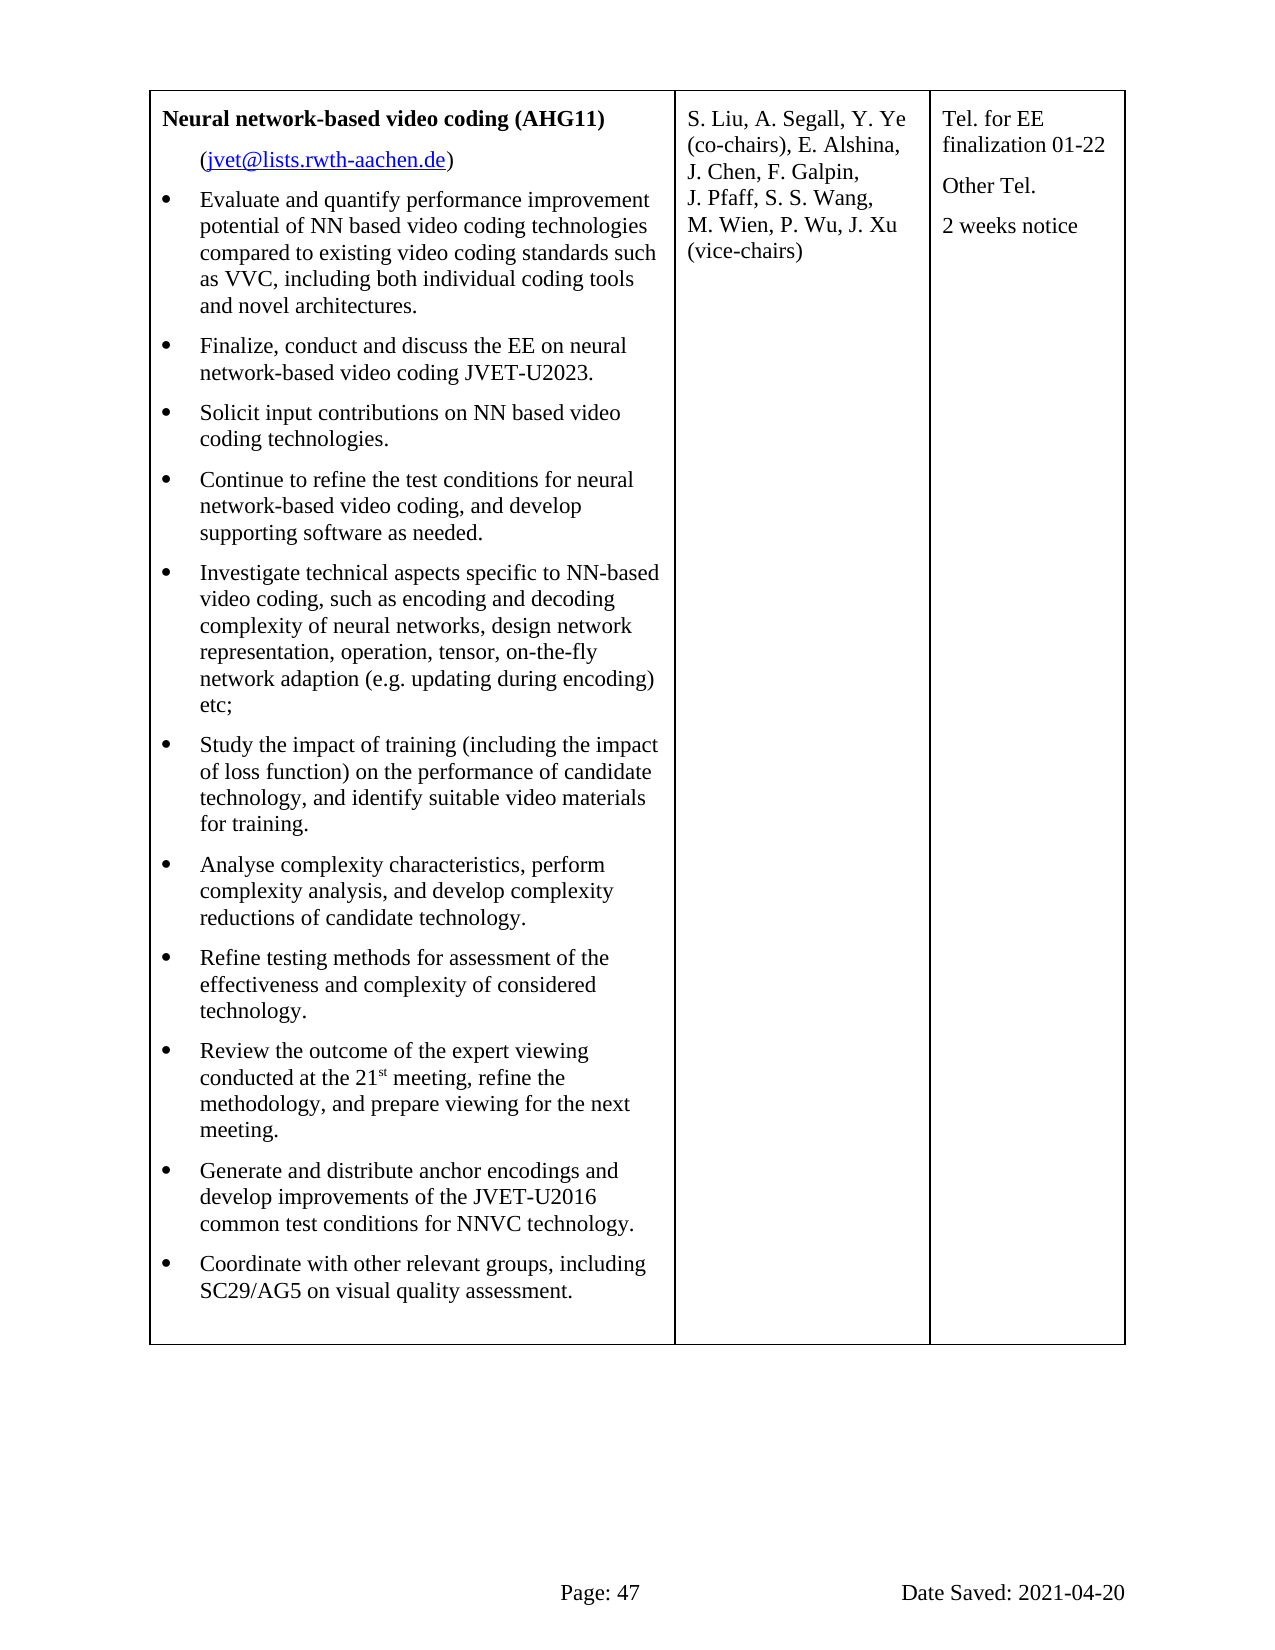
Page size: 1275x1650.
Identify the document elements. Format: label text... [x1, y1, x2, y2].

table_cell Neural network-based video coding (AHG11) (jvet@lists.rwth-aachen.de) Evaluate and quantify performance improvement potential of NN based video coding technologies compared to existing video coding standards such as VVC, including both individual coding tools and novel architectures. Finalize, conduct and discuss the EE on neural network-based video coding JVET-U2023. Solicit input contributions on NN based video coding technologies. Continue to refine the test conditions for neural network-based video coding, and develop supporting software as needed. Investigate technical aspects specific to NN-based video coding, such as encoding and decoding complexity of neural networks, design network representation, operation, tensor, on-the-fly network adaption (e.g. updating during encoding) etc; Study the impact of training (including the impact of loss function) on the performance of candidate technology, and identify suitable video materials for training. Analyse complexity characteristics, perform complexity analysis, and develop complexity reductions of candidate technology. Refine testing methods for assessment of the effectiveness and complexity of considered technology. Review the outcome of the expert viewing conducted at the 21st meeting, refine the methodology, and prepare viewing for the next meeting. Generate and distribute anchor encodings and develop improvements of the JVET-U2016 common test conditions for NNVC technology. Coordinate with other relevant groups, including SC29/AG5 on visual quality assessment. [151, 91, 674, 1343]
table_cell S. Liu, A. Segall, Y. Ye (co-chairs), E. Alshina, J. Chen, F. Galpin, J. Pfaff, S. S. Wang, M. Wien, P. Wu, J. Xu (vice-chairs) [676, 91, 929, 1343]
table_cell Tel. for EE finalization 01-22 Other Tel. 2 weeks notice [931, 91, 1124, 1343]
